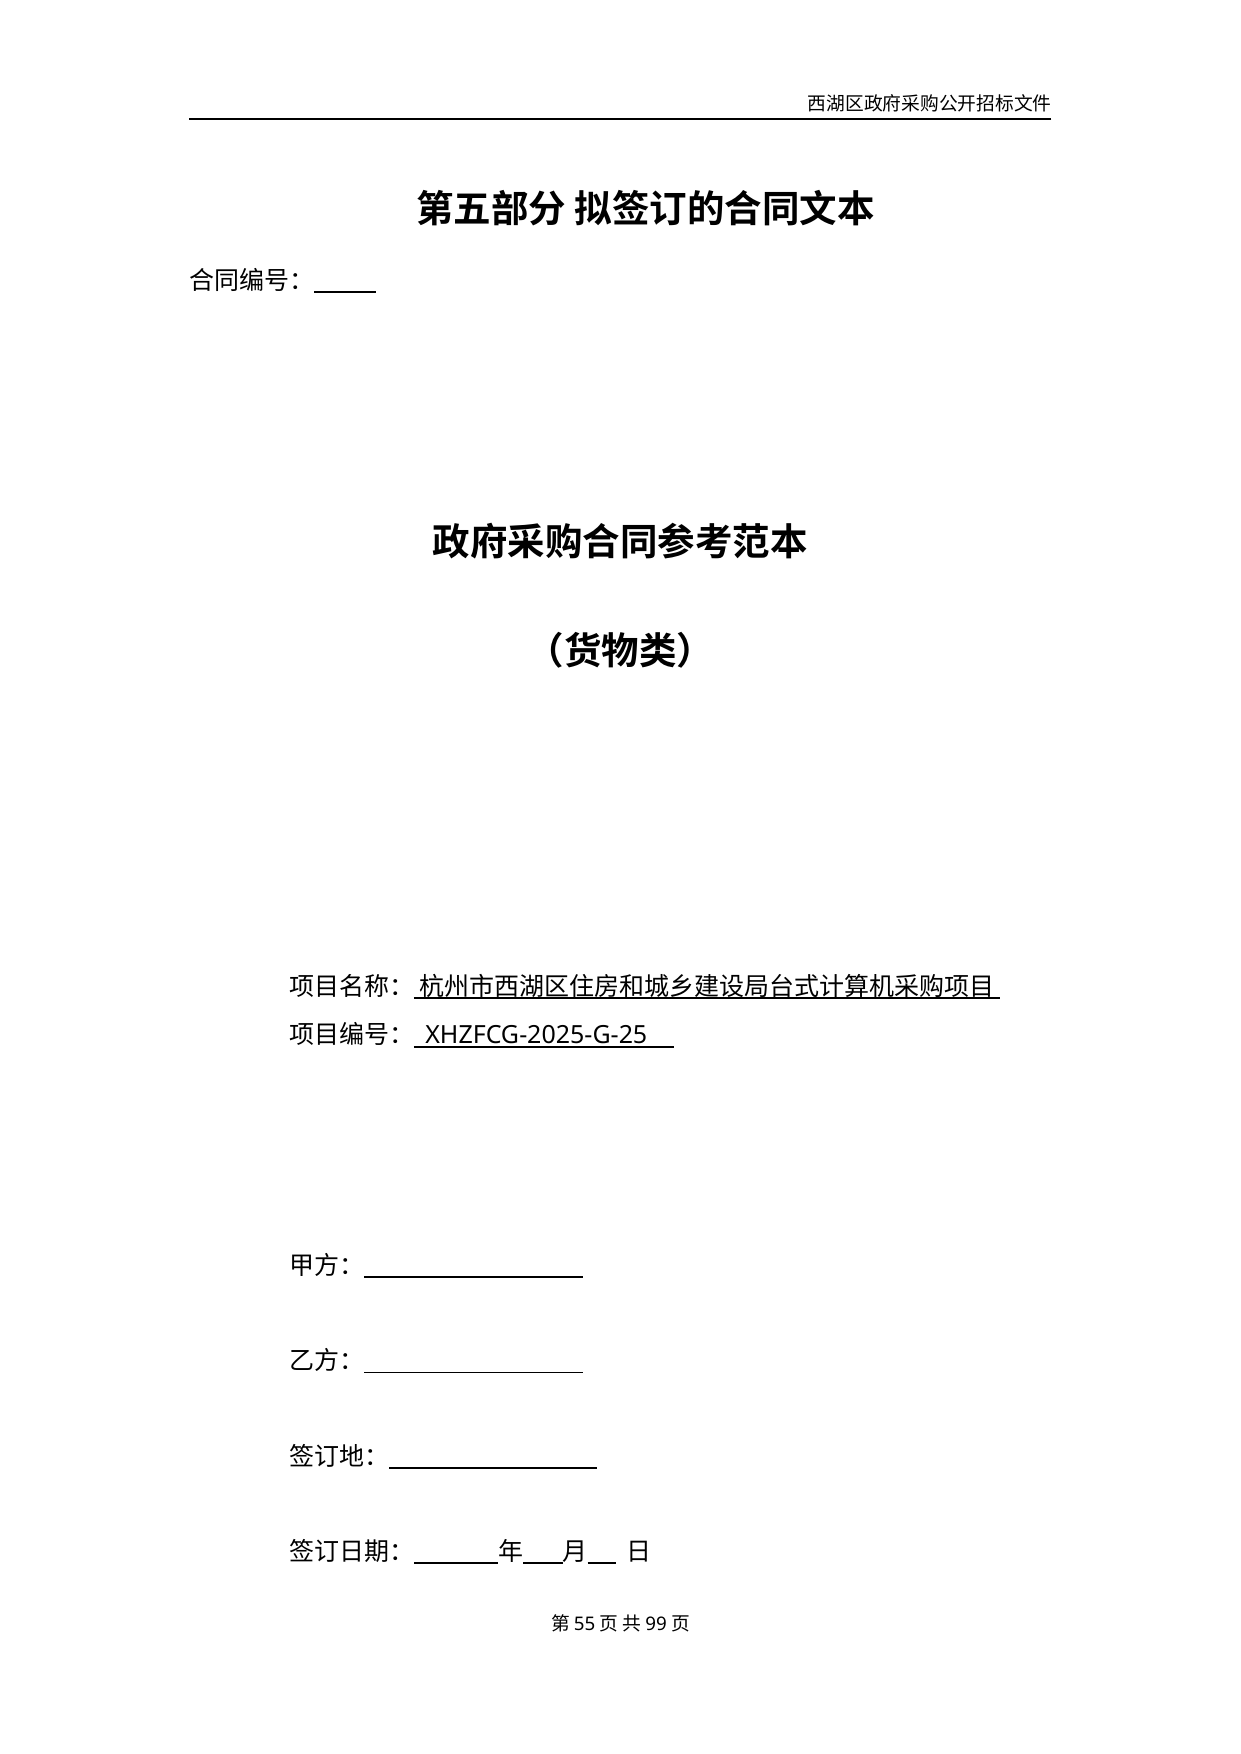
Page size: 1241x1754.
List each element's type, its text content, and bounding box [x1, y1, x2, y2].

text 政府采购合同参考范本 [189, 512, 1051, 566]
text 签订日期： 年 月 日 [189, 1531, 1051, 1567]
text 乙方： [289, 1341, 1051, 1377]
text 签订地： [189, 1436, 1051, 1472]
text 甲方： [289, 1245, 1051, 1282]
text 项目编号： XHZFCG-2025-G-25 [289, 1015, 1051, 1051]
text 项目名称： 杭州市西湖区住房和城乡建设局台式计算机采购项目 [289, 966, 1051, 1002]
text 合同编号： [189, 260, 1051, 296]
text 第五部分 拟签订的合同文本 [189, 179, 1051, 233]
text （货物类） [189, 621, 1051, 675]
